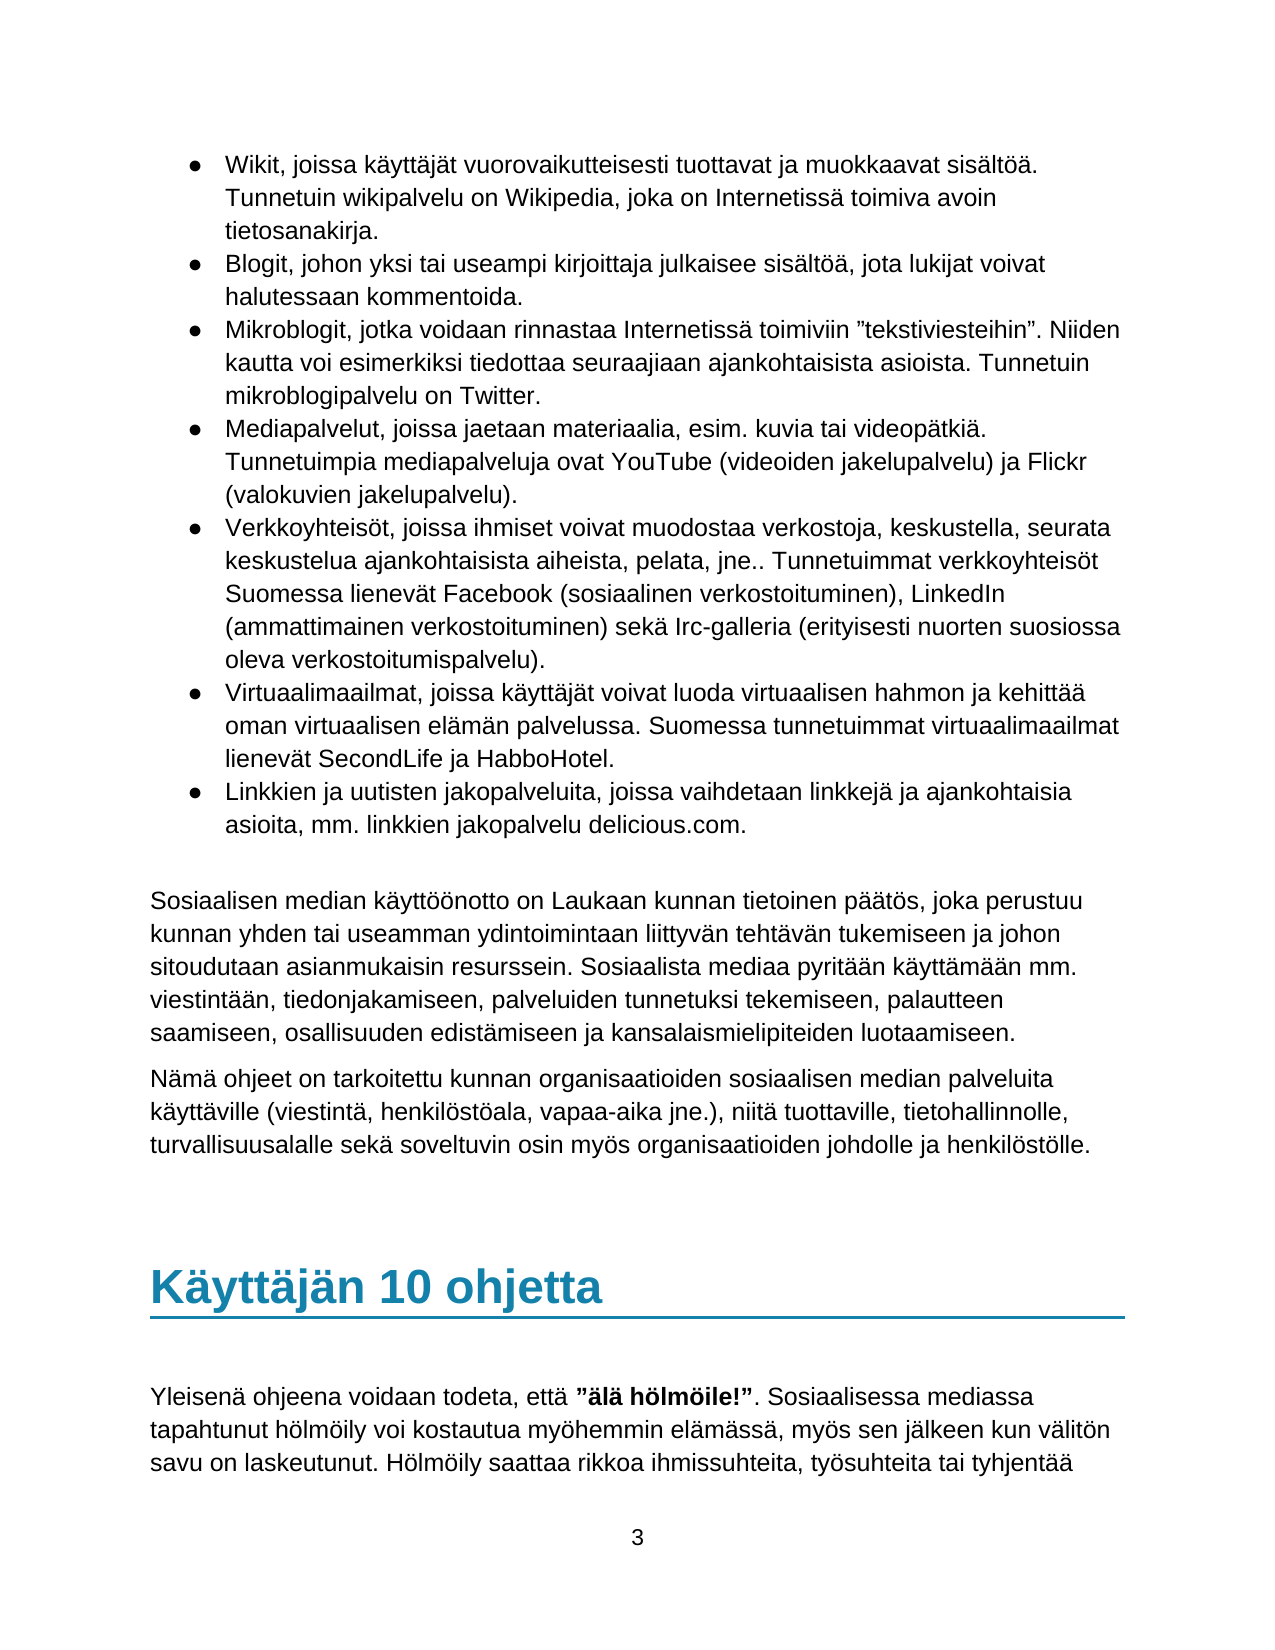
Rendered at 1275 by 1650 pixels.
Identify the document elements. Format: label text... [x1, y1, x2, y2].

list Verkkoyhteisöt, joissa ihmiset voivat muodostaa verkostoja, keskustella, seurata keskustelua ajankohtaisista aiheista, pelata, jne.. Tunnetuimmat verkkoyhteisöt Suomessa lienevät Facebook (sosiaalinen verkostoituminen), LinkedIn (ammattimainen verkostoituminen) sekä Irc-galleria (erityisesti nuorten suosiossa oleva verkostoitumispalvelu). [187, 513, 1125, 674]
list Mediapalvelut, joissa jaetaan materiaalia, esim. kuvia tai videopätkiä. Tunnetuimpia mediapalveluja ovat YouTube (videoiden jakelupalvelu) ja Flickr (valokuvien jakelupalvelu). [187, 414, 1125, 509]
list Wikit, joissa käyttäjät vuorovaikutteisesti tuottavat ja muokkaavat sisältöä. Tunnetuin wikipalvelu on Wikipedia, joka on Internetissä toimiva avoin tietosanakirja. [187, 150, 1125, 245]
subtitle Käyttäjän 10 ohjetta [150, 1258, 1125, 1316]
list Blogit, johon yksi tai useampi kirjoittaja julkaisee sisältöä, jota lukijat voivat halutessaan kommentoida. [187, 249, 1125, 311]
text Sosiaalisen median käyttöönotto on Laukaan kunnan tietoinen päätös, joka perustuu kunnan yhden tai useamman ydintoimintaan liittyvän tehtävän tukemiseen ja johon sitoudutaan asianmukaisin resurssein. Sosiaalista mediaa pyritään käyttämään mm. viestintään, tiedonjakamiseen, palveluiden tunnetuksi tekemiseen, palautteen saamiseen, osallisuuden edistämiseen ja kansalaismielipiteiden luotaamiseen. [150, 886, 1125, 1047]
text Nämä ohjeet on tarkoitettu kunnan organisaatioiden sosiaalisen median palveluita käyttäville (viestintä, henkilöstöala, vapaa-aika jne.), niitä tuottaville, tietohallinnolle, turvallisuusalalle sekä soveltuvin osin myös organisaatioiden johdolle ja henkilöstölle. [150, 1064, 1125, 1158]
list Mikroblogit, jotka voidaan rinnastaa Internetissä toimiviin ”tekstiviesteihin”. Niiden kautta voi esimerkiksi tiedottaa seuraajiaan ajankohtaisista asioista. Tunnetuin mikroblogipalvelu on Twitter. [187, 315, 1125, 410]
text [150, 1382, 1125, 1477]
list Virtuaalimaailmat, joissa käyttäjät voivat luoda virtuaalisen hahmon ja kehittää oman virtuaalisen elämän palvelussa. Suomessa tunnetuimmat virtuaalimaailmat lienevät SecondLife ja HabboHotel. [187, 678, 1125, 773]
list Linkkien ja uutisten jakopalveluita, joissa vaihdetaan linkkejä ja ajankohtaisia asioita, mm. linkkien jakopalvelu delicious.com. [187, 777, 1125, 839]
